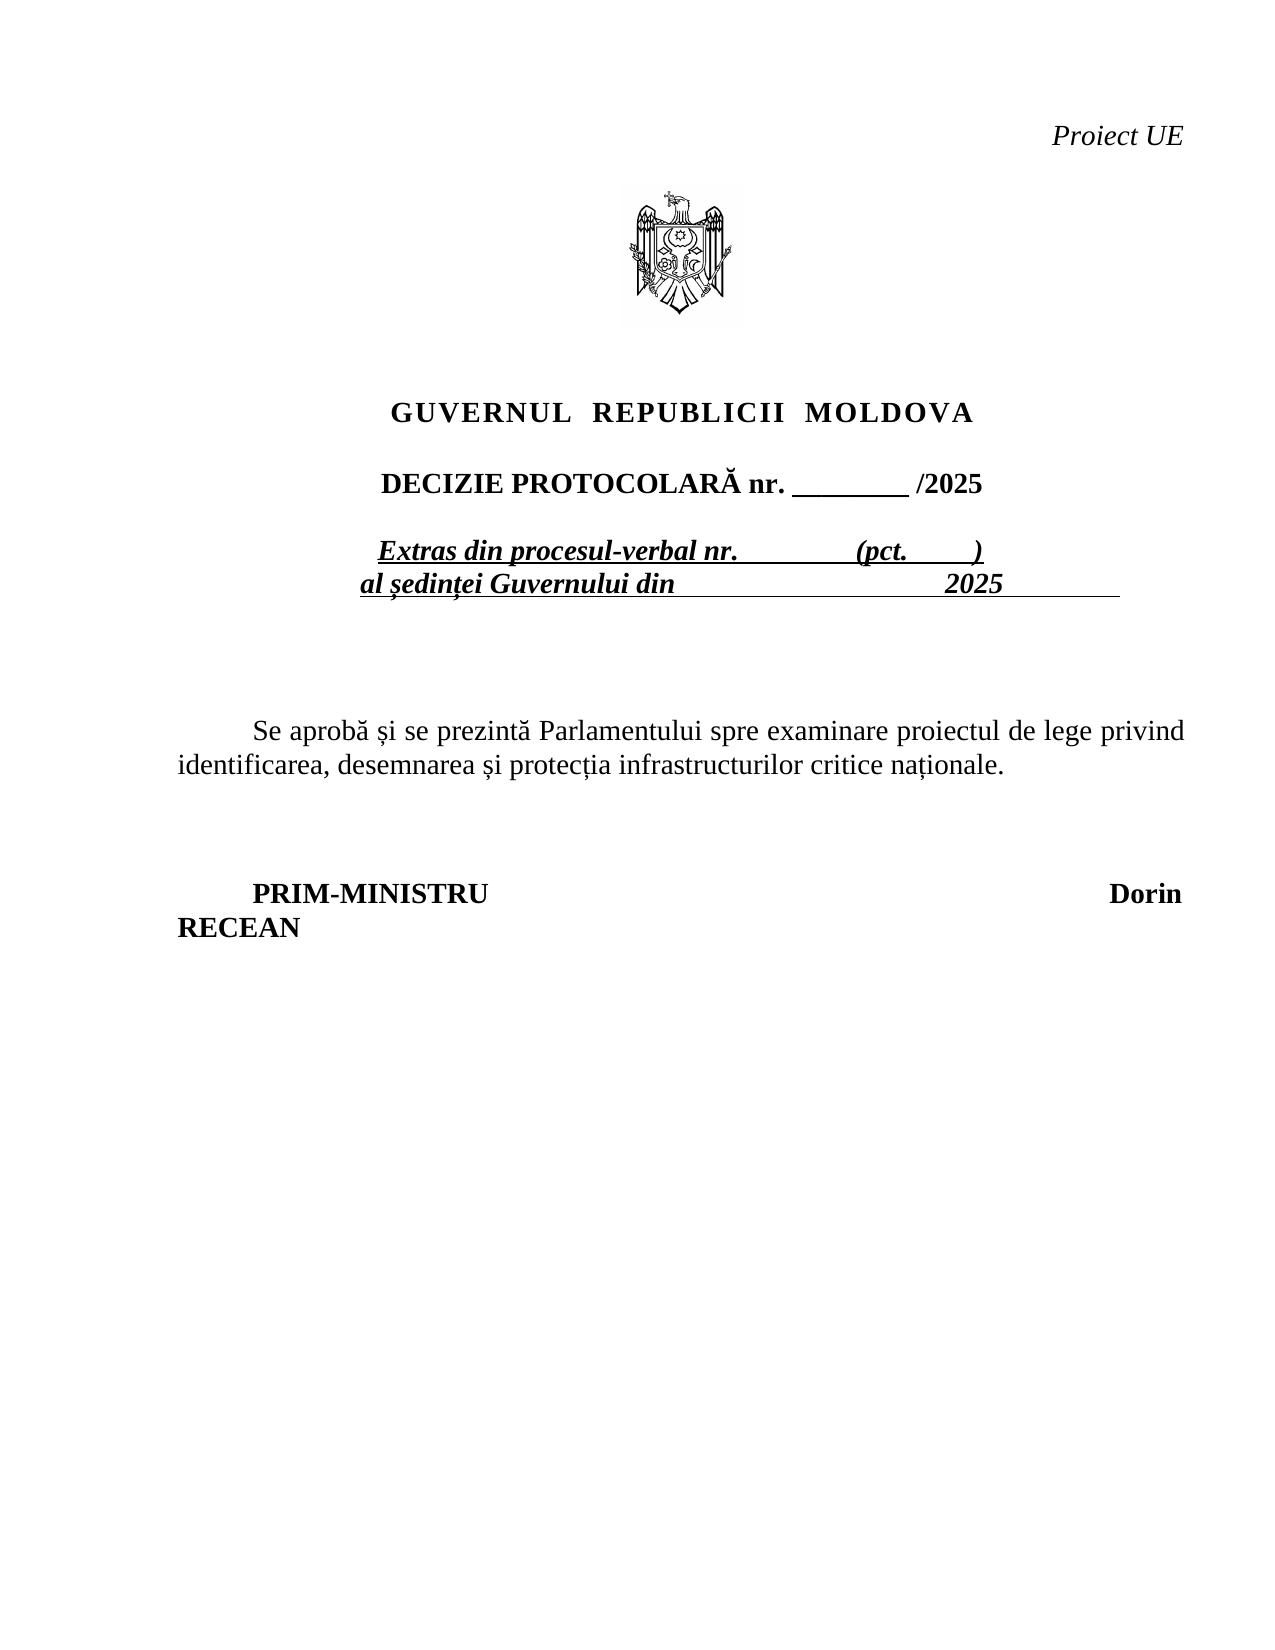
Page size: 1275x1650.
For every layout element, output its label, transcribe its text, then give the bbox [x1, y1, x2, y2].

text Se aprobă și se prezintă Parlamentului spre examinare proiectul de lege privind identificarea, desemnarea și protecția infrastructurilor critice naționale. [177, 713, 1186, 780]
text Proiect UE [263, 118, 1186, 152]
table_cell GUVERNUL REPUBLICII MOLDOVA DECIZIE PROTOCOLARĂ nr. ________ /2025 Extras din procesul-verbal nr. (pct. ) al ședinței Guvernului din 2025 [177, 353, 1186, 646]
text PRIM-MINISTRU Dorin RECEAN [177, 876, 1186, 943]
table_header [177, 185, 1186, 353]
picture [620, 185, 744, 327]
